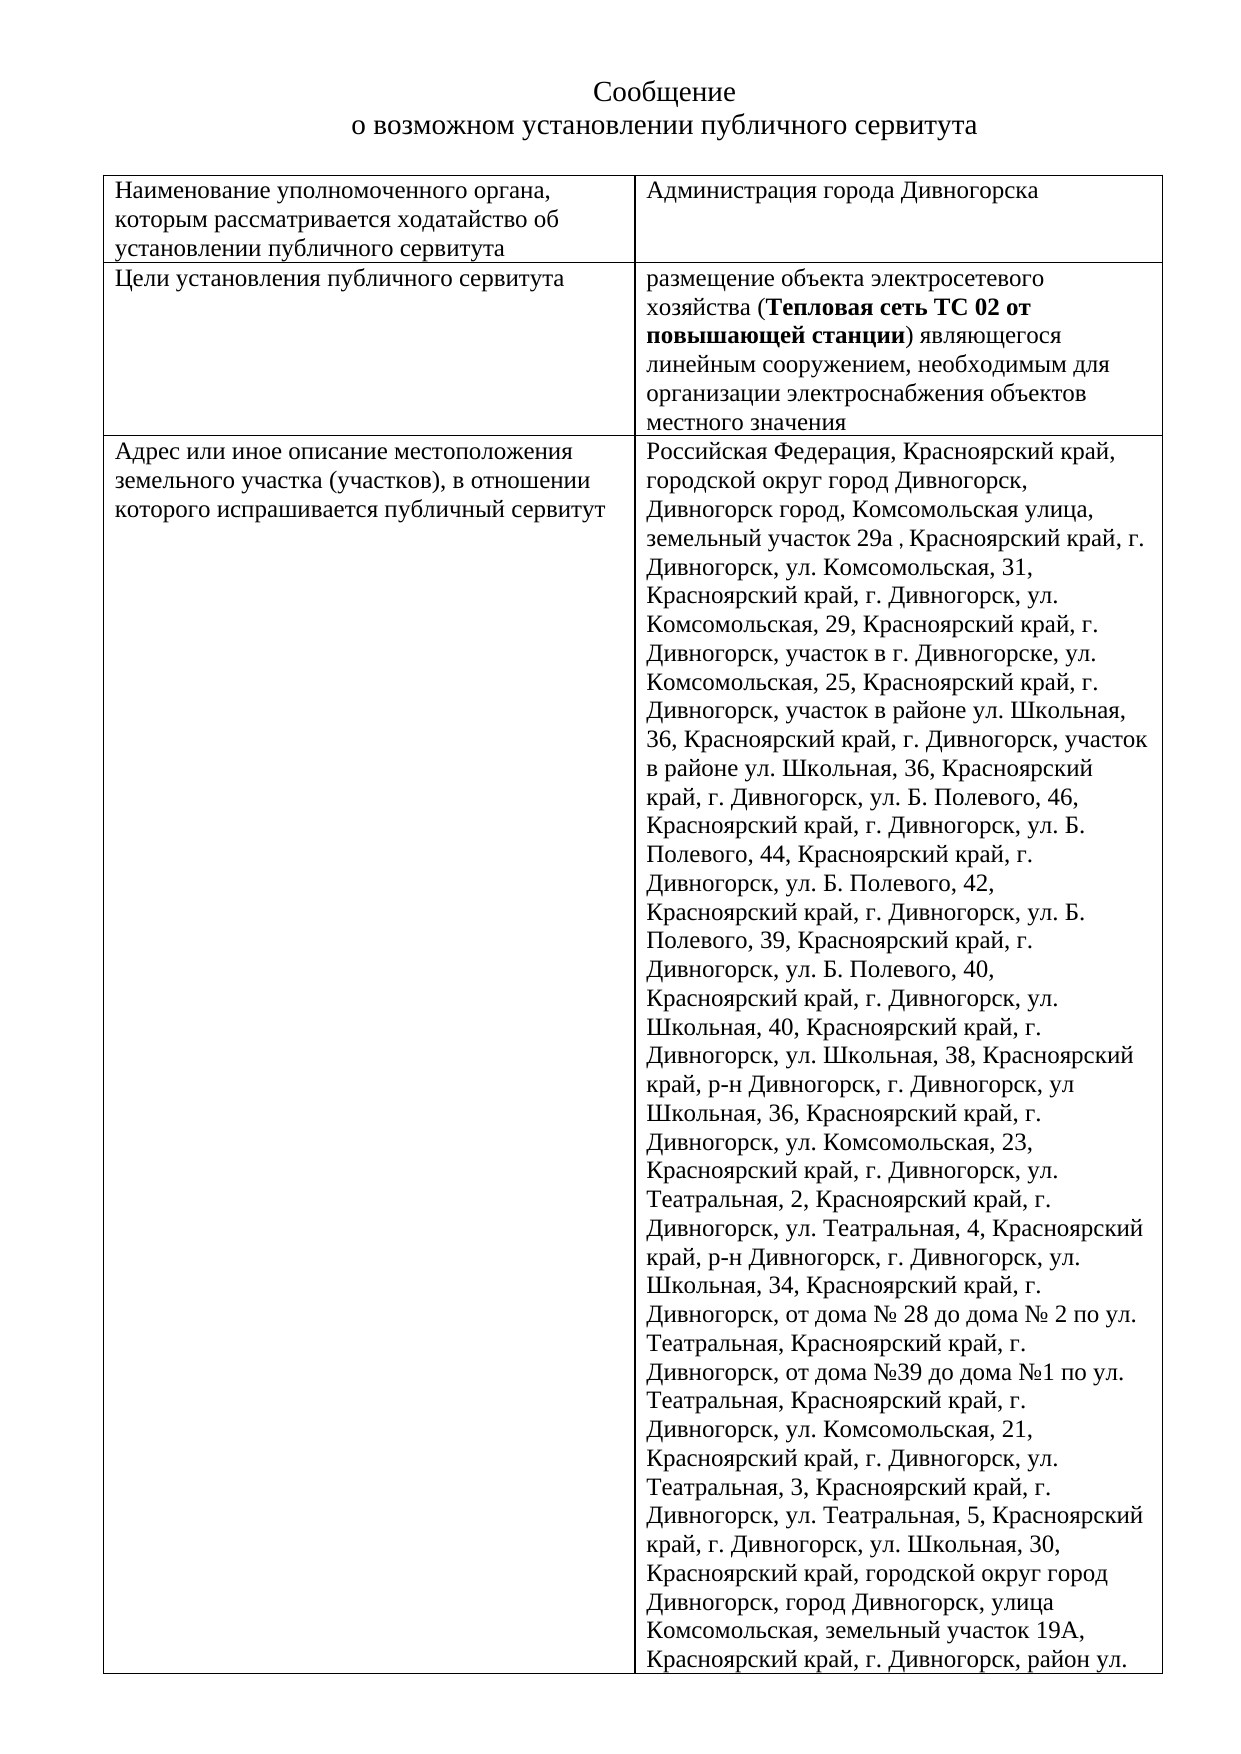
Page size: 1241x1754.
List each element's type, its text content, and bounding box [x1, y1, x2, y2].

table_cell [636, 436, 1162, 1673]
table_header Администрация города Дивногорска [636, 176, 1162, 262]
table_cell размещение объекта электросетевого хозяйства (Тепловая сеть ТС 02 от повышающей станции) являющегося линейным сооружением, необходимым для организации электроснабжения объектов местного значения [636, 263, 1162, 435]
text о возможном установлении публичного сервитута [177, 107, 1152, 141]
table_header Наименование уполномоченного органа, которым рассматривается ходатайство об установлении публичного сервитута [104, 176, 634, 262]
table_cell Цели установления публичного сервитута [104, 263, 634, 435]
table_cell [104, 436, 634, 1673]
text Сообщение [177, 74, 1152, 107]
